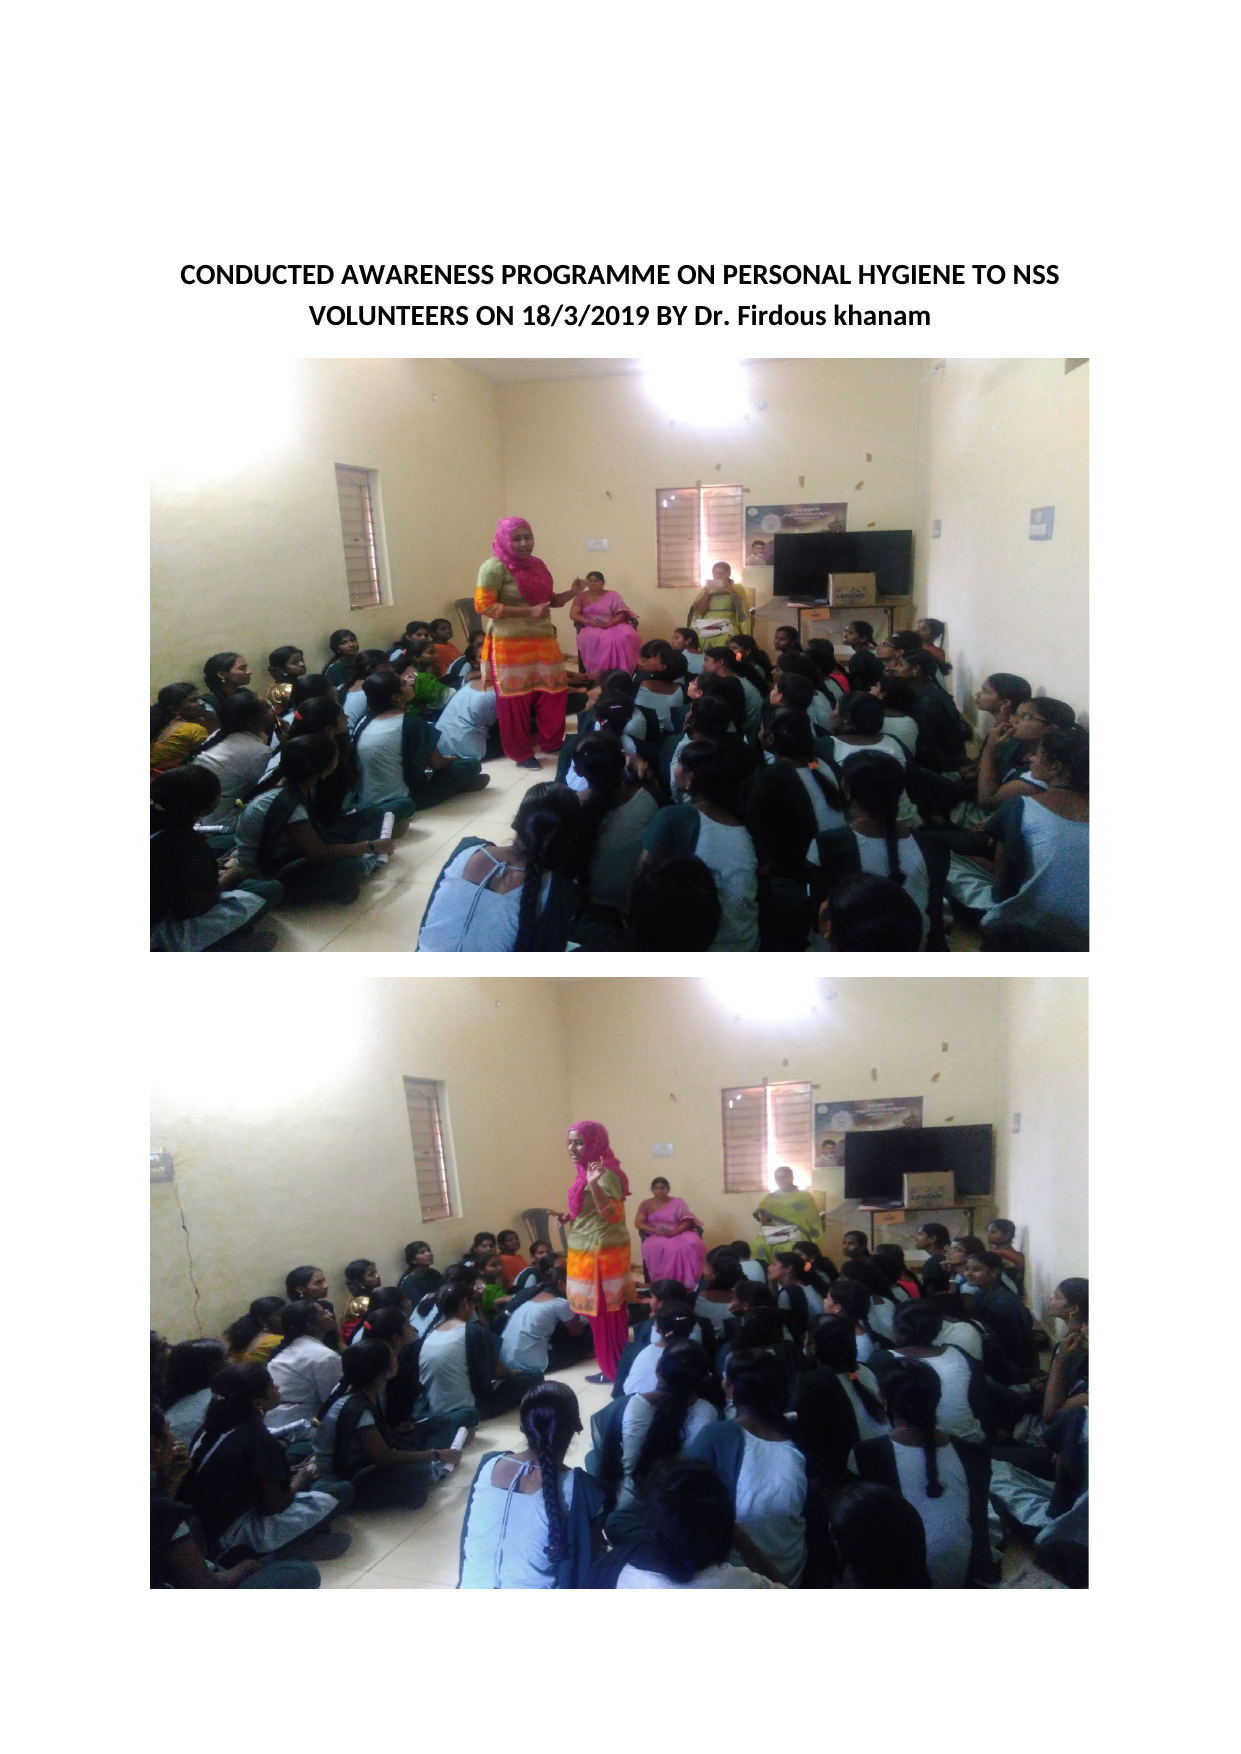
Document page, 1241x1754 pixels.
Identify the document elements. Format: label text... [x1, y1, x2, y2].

picture [150, 358, 1090, 952]
text CONDUCTED AWARENESS PROGRAMME ON PERSONAL HYGIENE TO NSS VOLUNTEERS ON 18/3/2019 BY Dr. Firdous khanam [150, 256, 1090, 333]
picture [150, 977, 1089, 1589]
